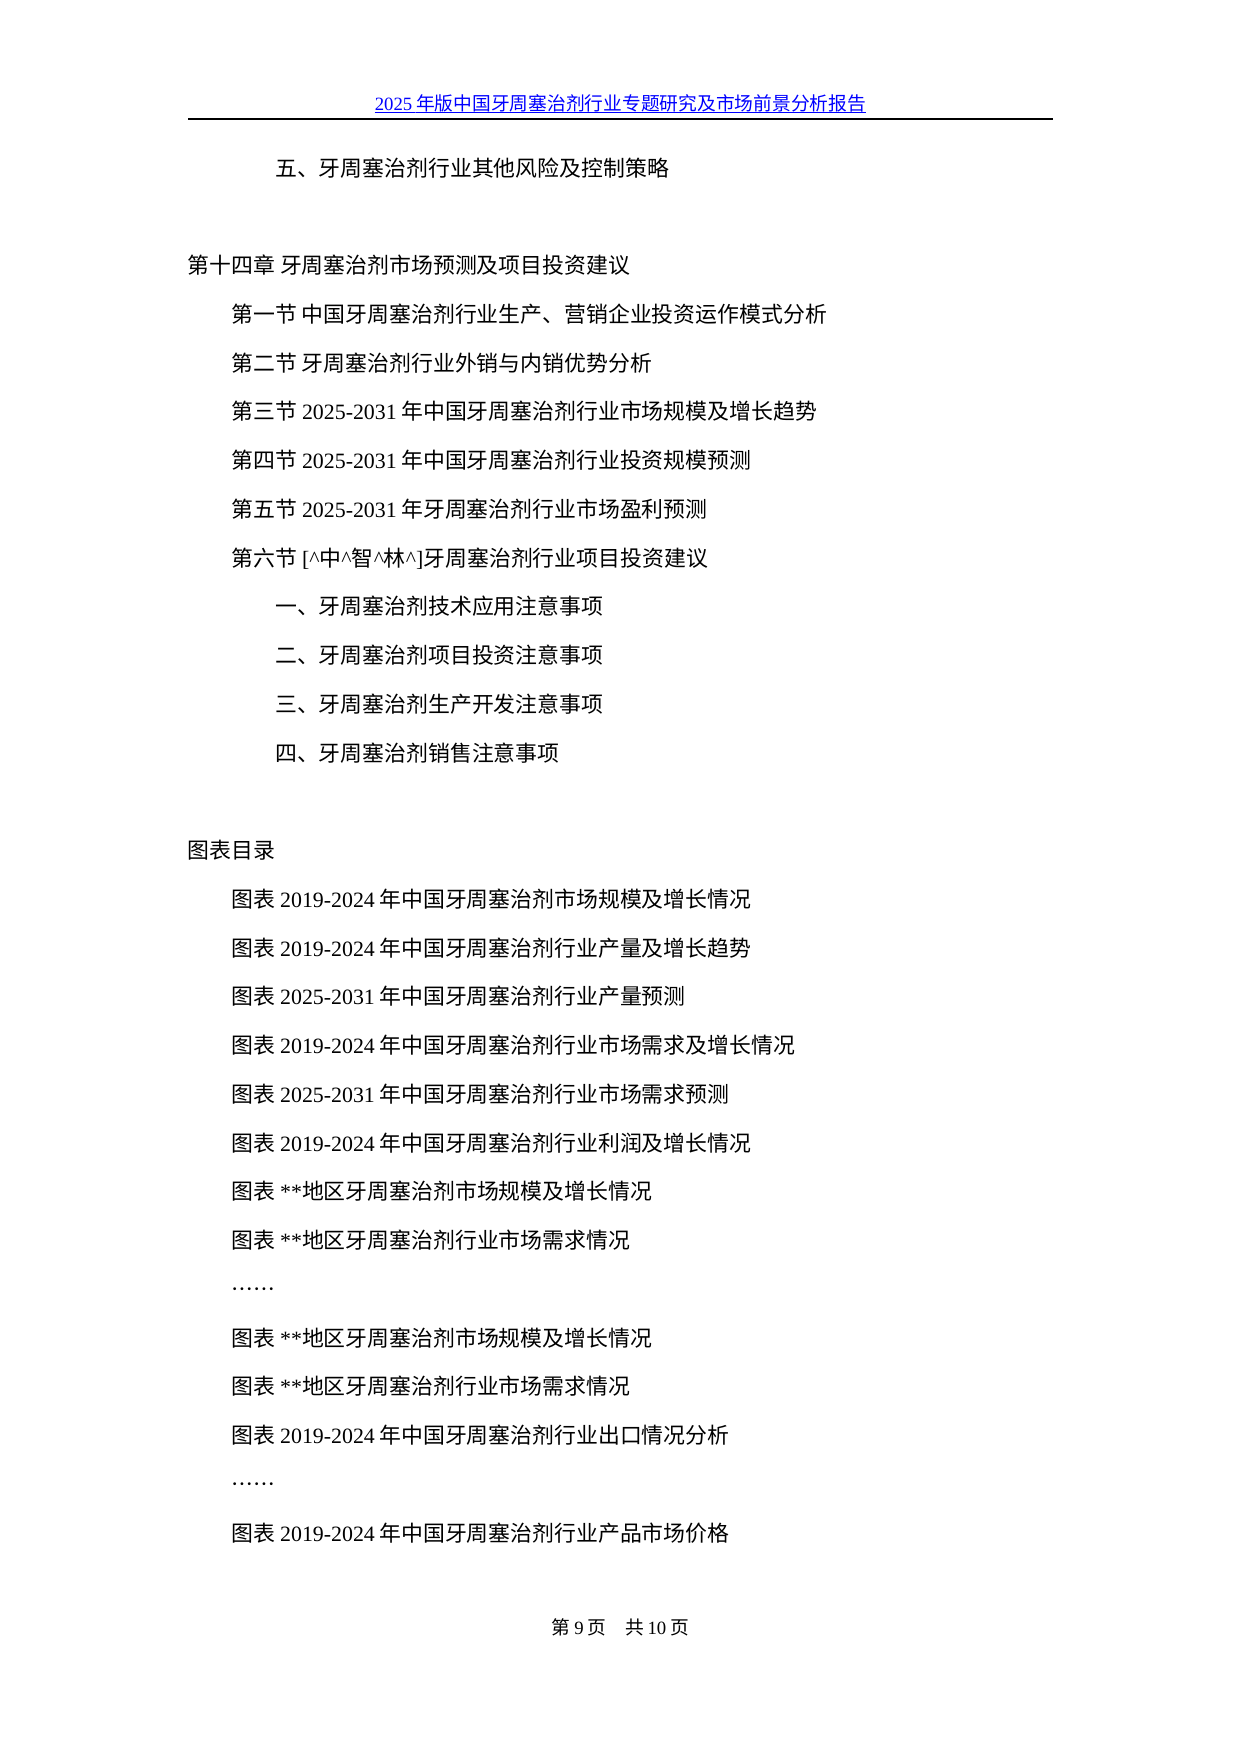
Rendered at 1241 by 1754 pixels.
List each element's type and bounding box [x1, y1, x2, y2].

text [187, 150, 1053, 1548]
